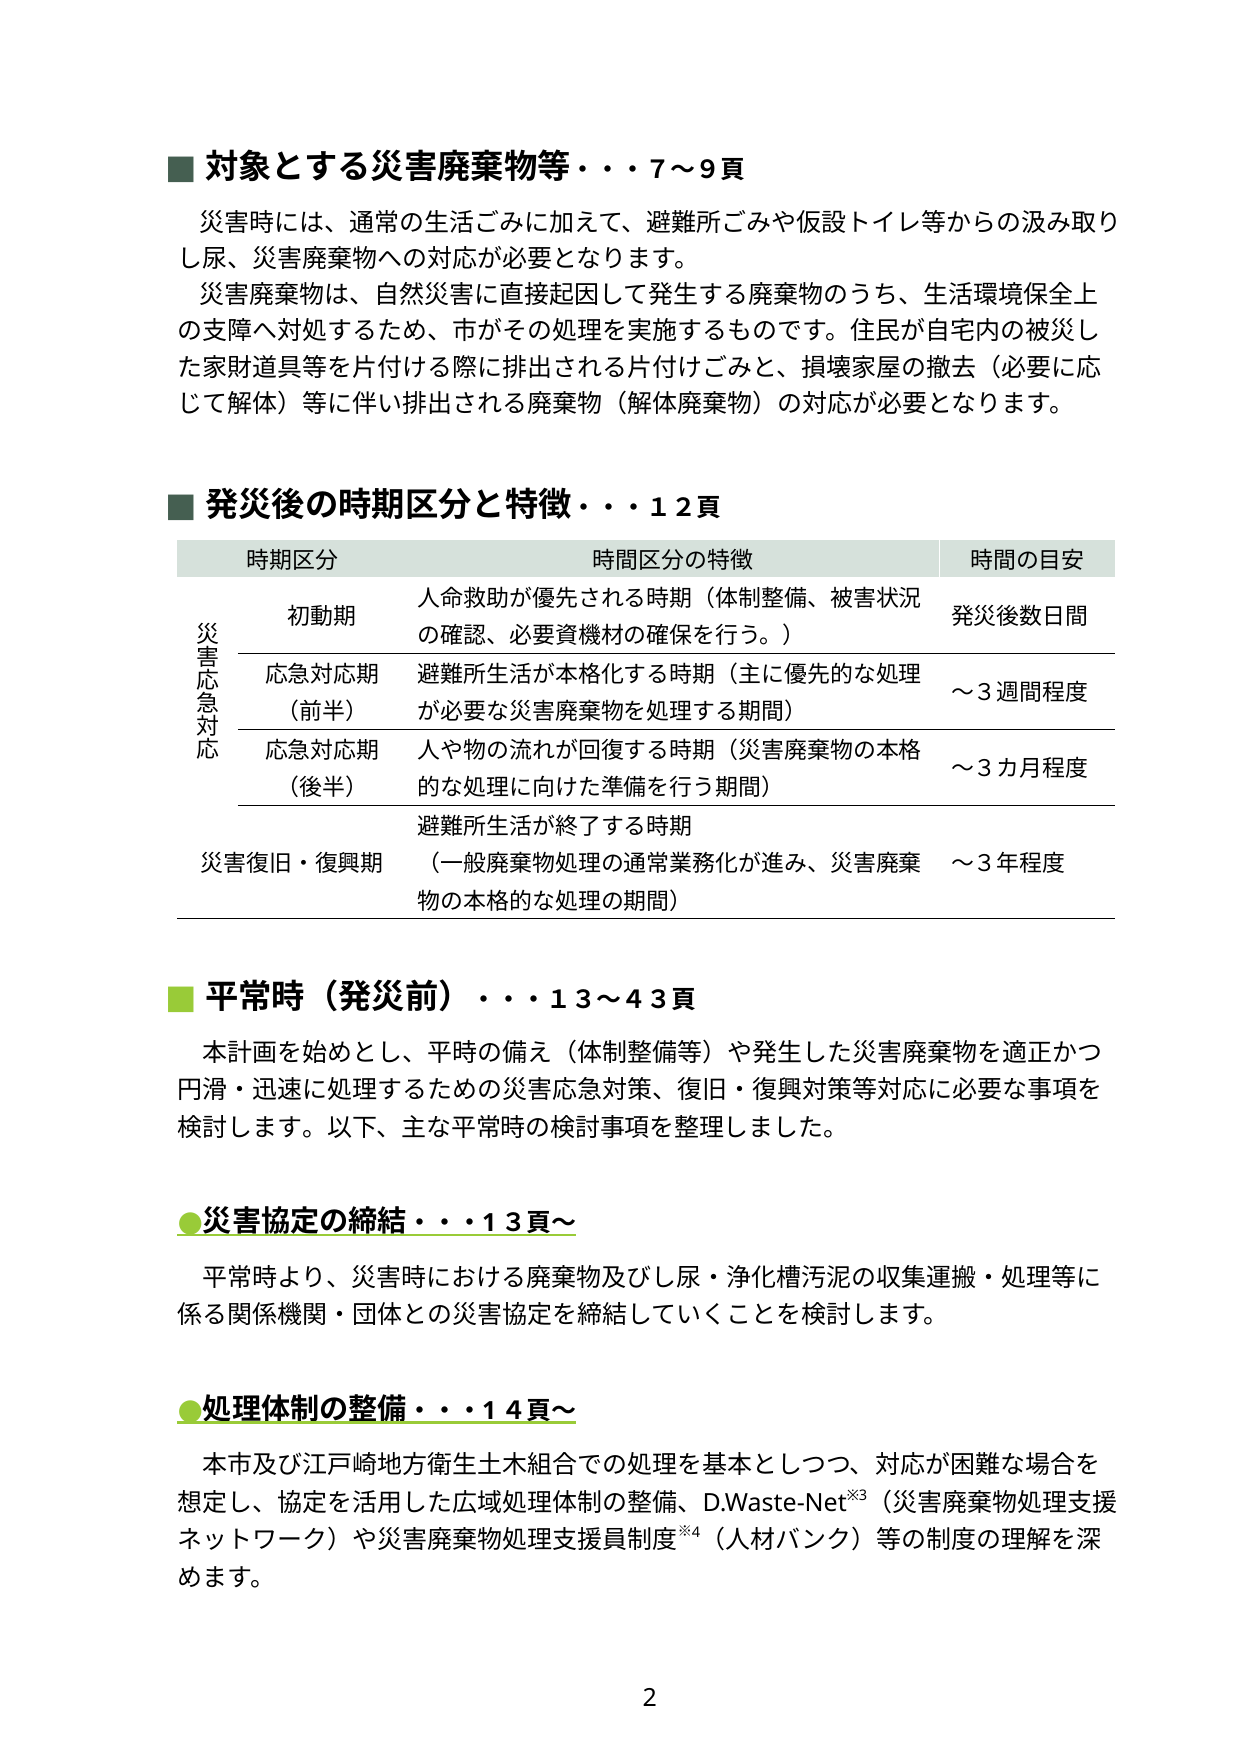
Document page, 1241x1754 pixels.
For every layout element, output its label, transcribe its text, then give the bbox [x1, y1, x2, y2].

table_cell 災害応急対応 [177, 578, 238, 804]
text 災害時には、通常の生活ごみに加えて、避難所ごみや仮設トイレ等からの汲み取りし尿、災害廃棄物への対応が必要となります。 [177, 202, 1122, 274]
table_cell 災害復旧・復興期 [177, 805, 406, 918]
text 災害廃棄物は、自然災害に直接起因して発生する廃棄物のうち、生活環境保全上の支障へ対処するため、市がその処理を実施するものです。住民が自宅内の被災した家財道具等を片付ける際に排出される片付けごみと、損壊家屋の撤去（必要に応じて解体）等に伴い排出される廃棄物（解体廃棄物）の対応が必要となります。 [177, 274, 1122, 419]
table_cell 避難所生活が本格化する時期（主に優先的な処理が必要な災害廃棄物を処理する期間） [406, 654, 939, 728]
table_cell ～３週間程度 [940, 654, 1115, 728]
subtitle ■ 発災後の時期区分と特徴・・・１２頁 [165, 465, 1122, 540]
text 本市及び江戸崎地方衛生土木組合での処理を基本としつつ、対応が困難な場合を想定し、協定を活用した広域処理体制の整備、D.Waste-Net※3（災害廃棄物処理支援ネットワーク）や災害廃棄物処理支援員制度※4（人材バンク）等の制度の理解を深めます。 [177, 1444, 1122, 1594]
table_cell 初動期 [238, 578, 406, 652]
text 本計画を始めとし、平時の備え（体制整備等）や発生した災害廃棄物を適正かつ円滑・迅速に処理するための災害応急対策、復旧・復興対策等対応に必要な事項を検討します。以下、主な平常時の検討事項を整理しました。 [177, 1032, 1122, 1144]
text ●災害協定の締結・・・1３頁～ [177, 1182, 1122, 1257]
table_cell 発災後数日間 [940, 578, 1115, 652]
table_cell ～３年程度 [940, 806, 1115, 918]
table_cell 応急対応期 （前半） [238, 654, 406, 728]
table_cell 応急対応期 （後半） [238, 730, 406, 804]
subtitle ■ 対象とする災害廃棄物等・・・７～９頁 [165, 127, 1122, 202]
table_cell 人や物の流れが回復する時期（災害廃棄物の本格的な処理に向けた準備を行う期間） [406, 730, 939, 804]
table_cell ～３カ月程度 [940, 730, 1115, 804]
text 平常時より、災害時における廃棄物及びし尿・浄化槽汚泥の収集運搬・処理等に係る関係機関・団体との災害協定を締結していくことを検討します。 [177, 1257, 1122, 1332]
table_cell 人命救助が優先される時期（体制整備、被害状況の確認、必要資機材の確保を行う。） [406, 578, 939, 652]
table_header 時間区分の特徴 [406, 540, 939, 577]
table_cell 避難所生活が終了する時期 （一般廃棄物処理の通常業務化が進み、災害廃棄物の本格的な処理の期間） [406, 806, 939, 918]
table_header 時期区分 [177, 540, 406, 577]
table_header 時間の目安 [940, 540, 1115, 577]
text ●処理体制の整備・・・1４頁～ [177, 1369, 1122, 1444]
subtitle ■ 平常時（発災前）・・・１３～４３頁 [165, 957, 1122, 1032]
